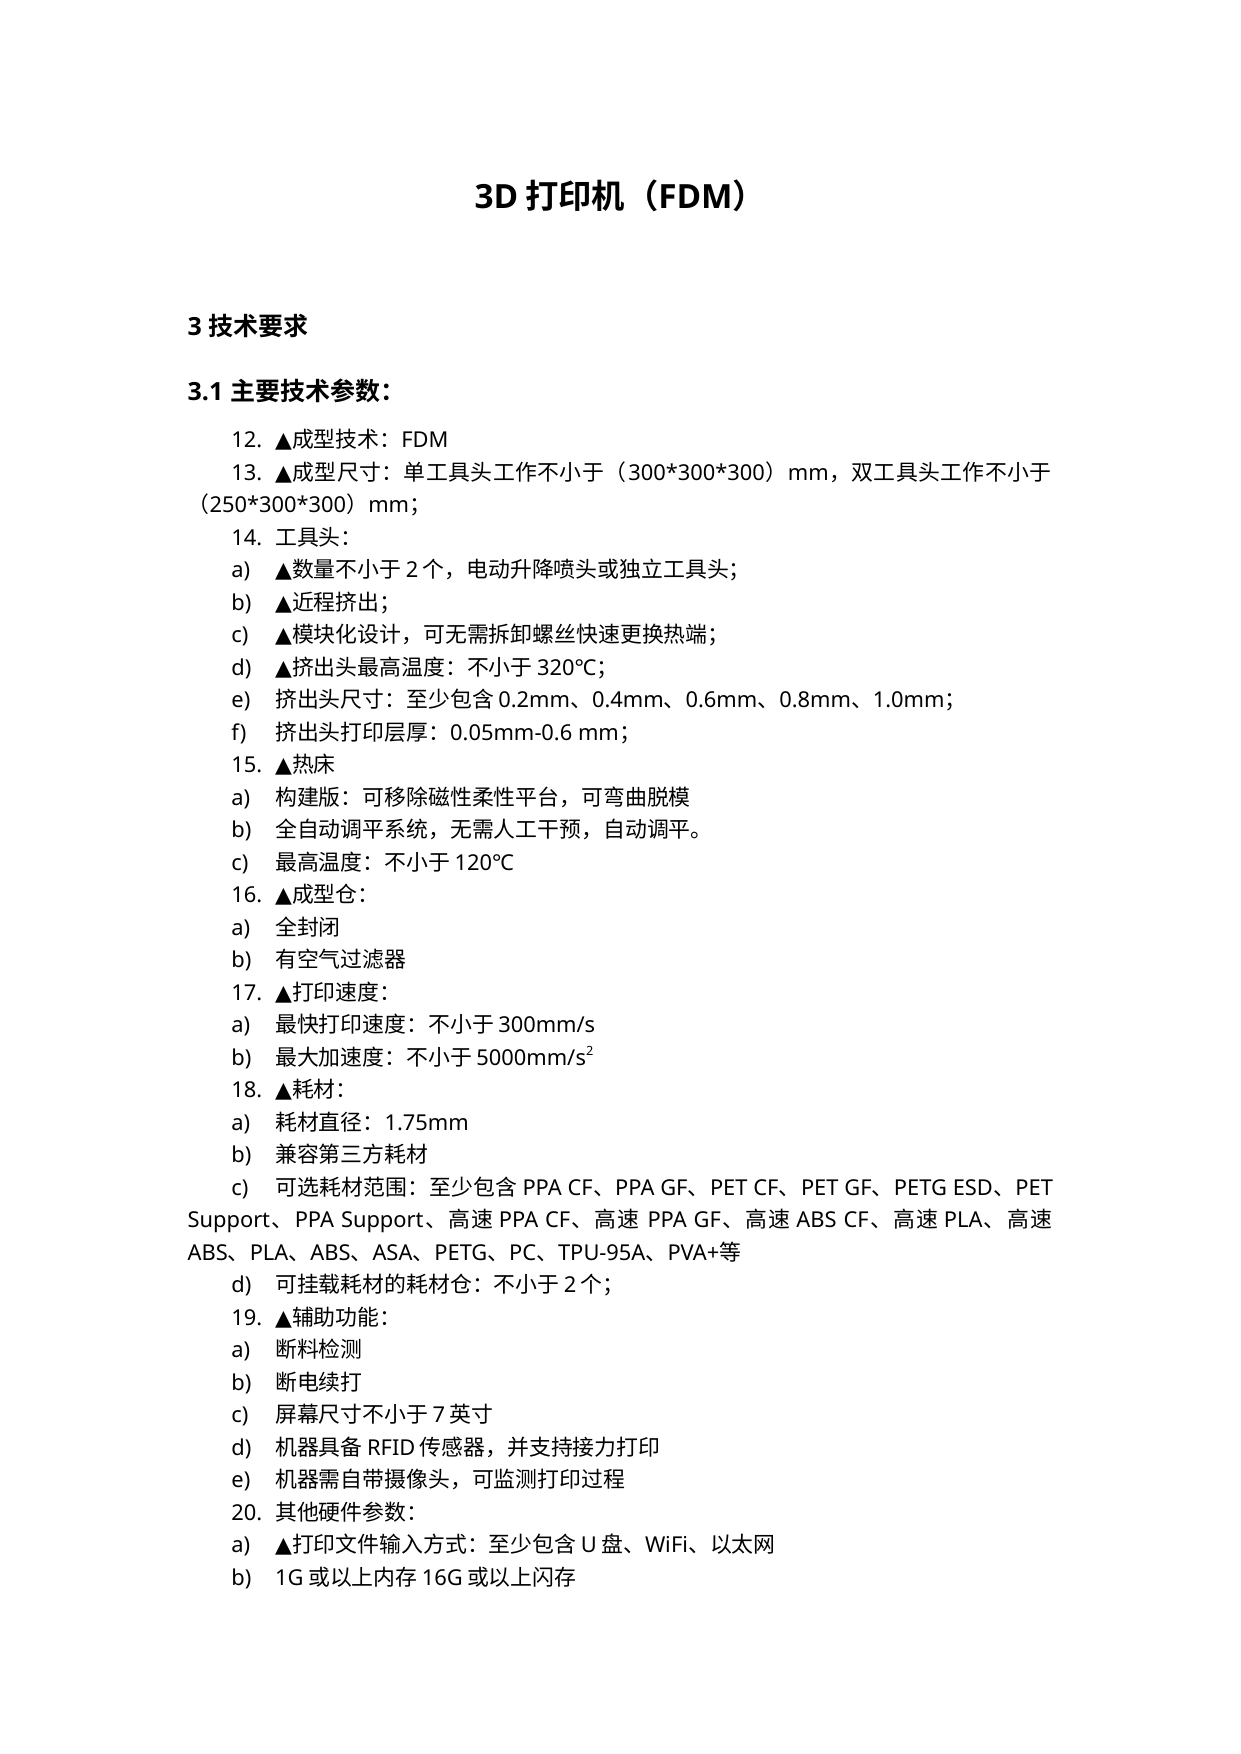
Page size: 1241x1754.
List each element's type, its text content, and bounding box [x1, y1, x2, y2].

list 1G或以上内存16G或以上闪存 [187, 1559, 1053, 1592]
list ▲成型仓： [187, 877, 1053, 909]
list ▲数量不小于2个，电动升降喷头或独立工具头； [187, 552, 1053, 584]
list ▲打印速度： [187, 974, 1053, 1007]
list 构建版：可移除磁性柔性平台，可弯曲脱模 [187, 779, 1053, 812]
list ▲挤出头最高温度：不小于320℃； [187, 649, 1053, 682]
list 工具头： [187, 519, 1053, 552]
list 可选耗材范围：至少包含PPA CF、PPA GF、PET CF、PET GF、PETG ESD、PET Support、PPA Support、高速PPA CF、高速 PPA GF、高速ABS CF、高速PLA、高速ABS、PLA、ABS、ASA、PETG、PC、TPU-95A、PVA+等 [187, 1169, 1053, 1267]
list 挤出头打印层厚：0.05mm-0.6 mm； [187, 714, 1053, 747]
list 最大加速度：不小于5000mm/s2 [187, 1039, 1053, 1072]
text 3.1 主要技术参数： [187, 357, 1053, 422]
list ▲成型技术：FDM [187, 422, 1053, 454]
text 3 技术要求 [187, 292, 1053, 357]
list 最快打印速度：不小于300mm/s [187, 1007, 1053, 1039]
list 耗材直径：1.75mm [187, 1104, 1053, 1137]
list 3D打印机（FDM） [187, 162, 1053, 227]
list ▲近程挤出； [187, 584, 1053, 617]
list ▲辅助功能： [187, 1299, 1053, 1332]
list ▲模块化设计，可无需拆卸螺丝快速更换热端； [187, 617, 1053, 649]
list ▲热床 [187, 747, 1053, 779]
list 最高温度：不小于120℃ [187, 844, 1053, 877]
list 全自动调平系统，无需人工干预，自动调平。 [187, 812, 1053, 844]
list 其他硬件参数： [187, 1494, 1053, 1527]
list ▲耗材： [187, 1072, 1053, 1104]
list 有空气过滤器 [187, 942, 1053, 974]
list 机器具备RFID传感器，并支持接力打印 [187, 1429, 1053, 1462]
list ▲成型尺寸：单工具头工作不小于（300*300*300）mm，双工具头工作不小于（250*300*300）mm； [187, 454, 1053, 519]
list 机器需自带摄像头，可监测打印过程 [187, 1462, 1053, 1494]
list 断料检测 [187, 1332, 1053, 1364]
list 兼容第三方耗材 [187, 1137, 1053, 1169]
list 全封闭 [187, 909, 1053, 942]
list 屏幕尺寸不小于7英寸 [187, 1397, 1053, 1429]
list 挤出头尺寸：至少包含0.2mm、0.4mm、0.6mm、0.8mm、1.0mm； [187, 682, 1053, 714]
list 可挂载耗材的耗材仓：不小于2个； [187, 1267, 1053, 1299]
list 断电续打 [187, 1364, 1053, 1397]
list ▲打印文件输入方式：至少包含U盘、WiFi、以太网 [187, 1527, 1053, 1559]
